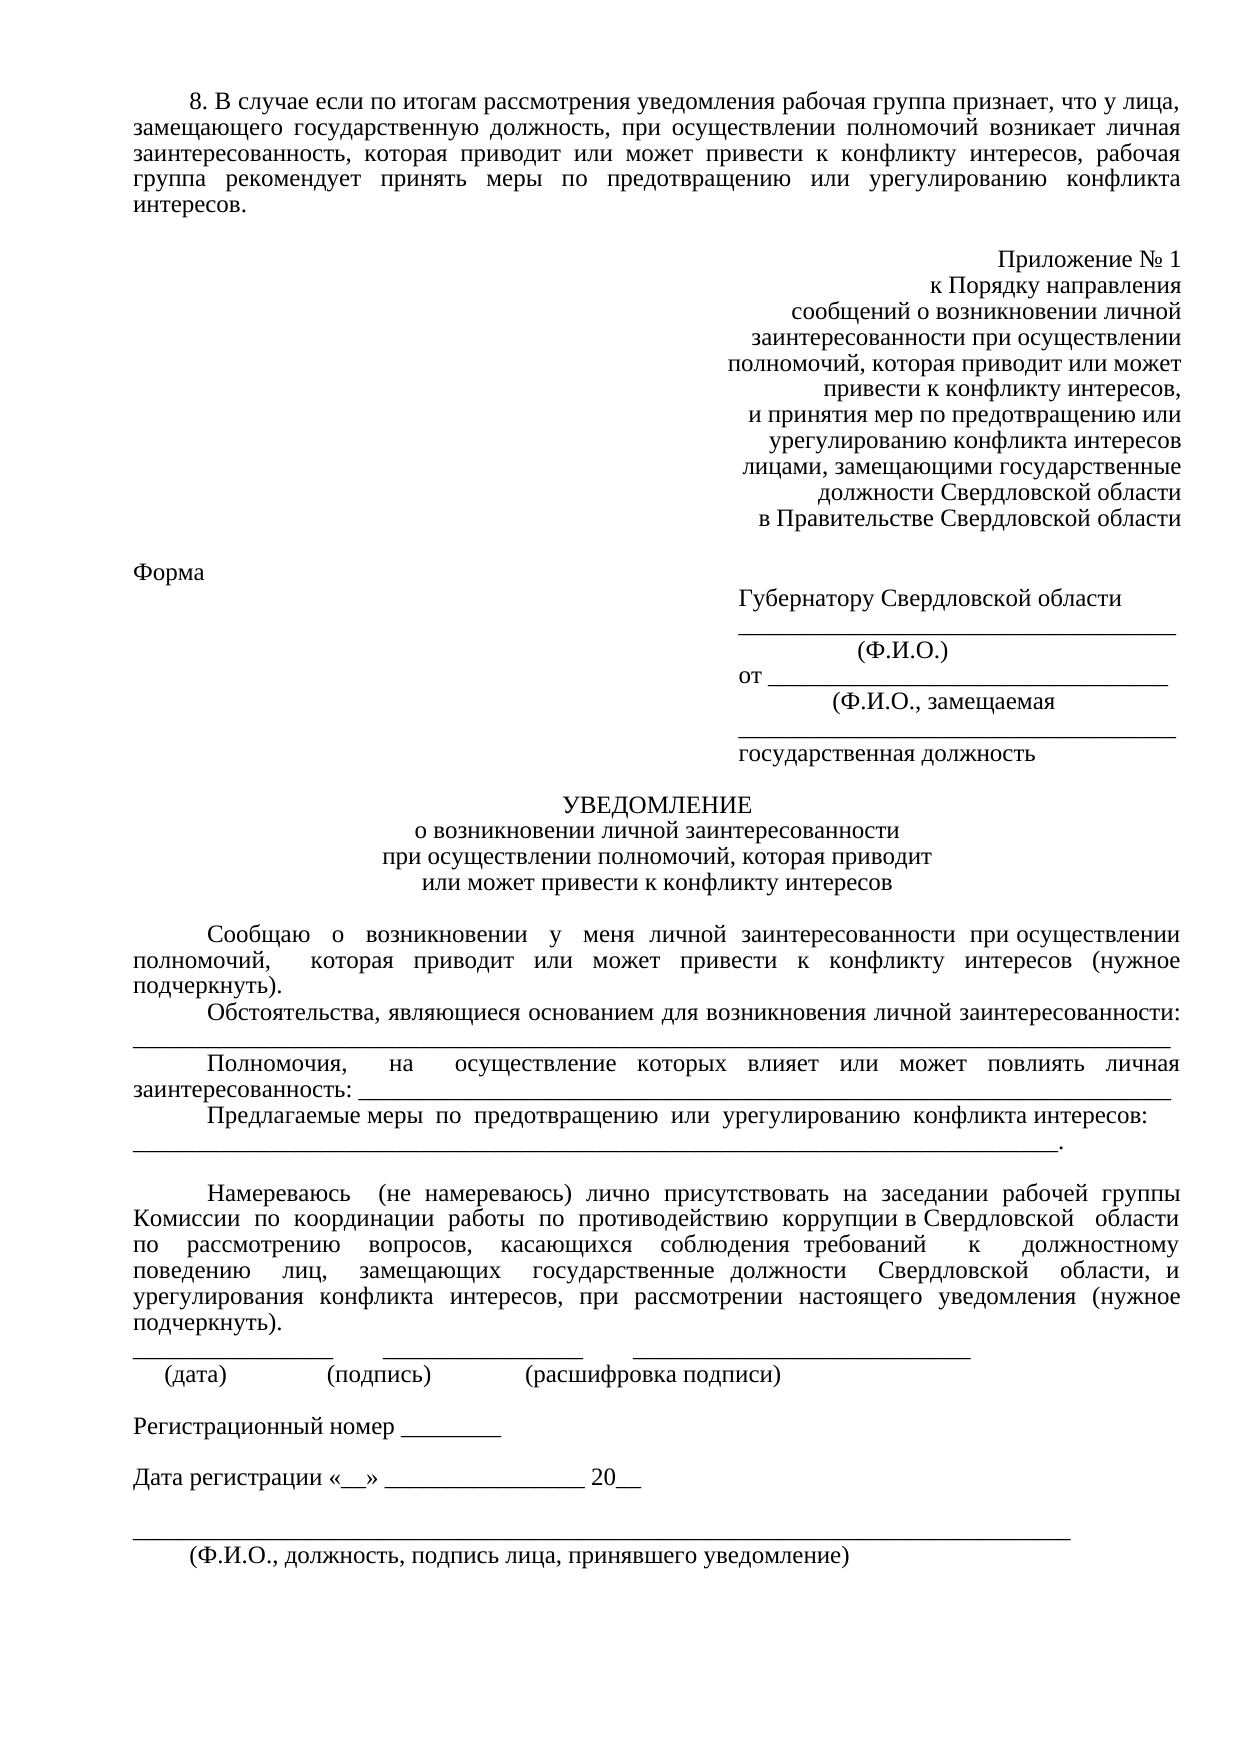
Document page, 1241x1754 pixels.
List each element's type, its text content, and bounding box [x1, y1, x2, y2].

text государственная должность [738, 741, 1181, 767]
text (Ф.И.О.) [738, 637, 1181, 663]
text Намереваюсь (не намереваюсь) лично присутствовать на заседании рабочей группы Комиссии по координации работы по противодействию коррупции в Свердловской области по рассмотрению вопросов, касающихся соблюдения требований к должностному поведению лиц, замещающих государственные должности Свердловской области, и урегулирования конфликта интересов, при рассмотрении настоящего уведомления (нужное подчеркнуть). [133, 1180, 1181, 1336]
text 8. В случае если по итогам рассмотрения уведомления рабочая группа признает, что у лица, замещающего государственную должность, при осуществлении полномочий возникает личная заинтересованность, которая приводит или может привести к конфликту интересов, рабочая группа рекомендует принять меры по предотвращению или урегулированию конфликта интересов. [133, 89, 1181, 218]
text УВЕДОМЛЕНИЕ [133, 792, 1181, 818]
text о возникновении личной заинтересованности [133, 818, 1181, 844]
text Обстоятельства, являющиеся основанием для возникновения личной заинтересованности: ___________________________________________________________________________________ [133, 999, 1181, 1051]
text сообщений о возникновении личной [133, 299, 1181, 324]
text __________________________________________________________________________. [133, 1129, 1181, 1154]
text Сообщаю о возникновении у меня личной заинтересованности при осуществлении полномочий, которая приводит или может привести к конфликту интересов (нужное подчеркнуть). [133, 922, 1181, 999]
text (дата) (подпись) (расшифровка подписи) [133, 1362, 1181, 1388]
text должности Свердловской области [133, 479, 1181, 505]
text заинтересованности при осуществлении [133, 324, 1181, 350]
text или может привести к конфликту интересов [133, 870, 1181, 896]
text Приложение № 1 [133, 247, 1181, 273]
text ___________________________________ [738, 612, 1181, 637]
text урегулированию конфликта интересов [133, 428, 1181, 454]
text Дата регистрации «__» ________________ 20__ [133, 1465, 1181, 1491]
text Регистрационный номер ________ [133, 1413, 1181, 1439]
text (Ф.И.О., замещаемая ___________________________________ [738, 689, 1181, 741]
text ________________ ________________ ___________________________ [133, 1336, 1181, 1362]
text полномочий, которая приводит или может [133, 350, 1181, 376]
text от ________________________________ [738, 663, 1181, 689]
text привести к конфликту интересов, [133, 376, 1181, 402]
text в Правительстве Свердловской области [133, 505, 1181, 531]
text ___________________________________________________________________________ [133, 1517, 1181, 1543]
text Полномочия, на осуществление которых влияет или может повлиять личная заинтересованность: _________________________________________________________________ [133, 1051, 1181, 1103]
text Форма [133, 560, 1181, 586]
text при осуществлении полномочий, которая приводит [133, 844, 1181, 870]
text Губернатору Свердловской области [738, 586, 1181, 612]
text Предлагаемые меры по предотвращению или урегулированию конфликта интересов: [133, 1103, 1181, 1129]
text лицами, замещающими государственные [133, 454, 1181, 479]
text к Порядку направления [133, 273, 1181, 299]
text (Ф.И.О., должность, подпись лица, принявшего уведомление) [133, 1543, 1181, 1568]
text и принятия мер по предотвращению или [133, 402, 1181, 428]
